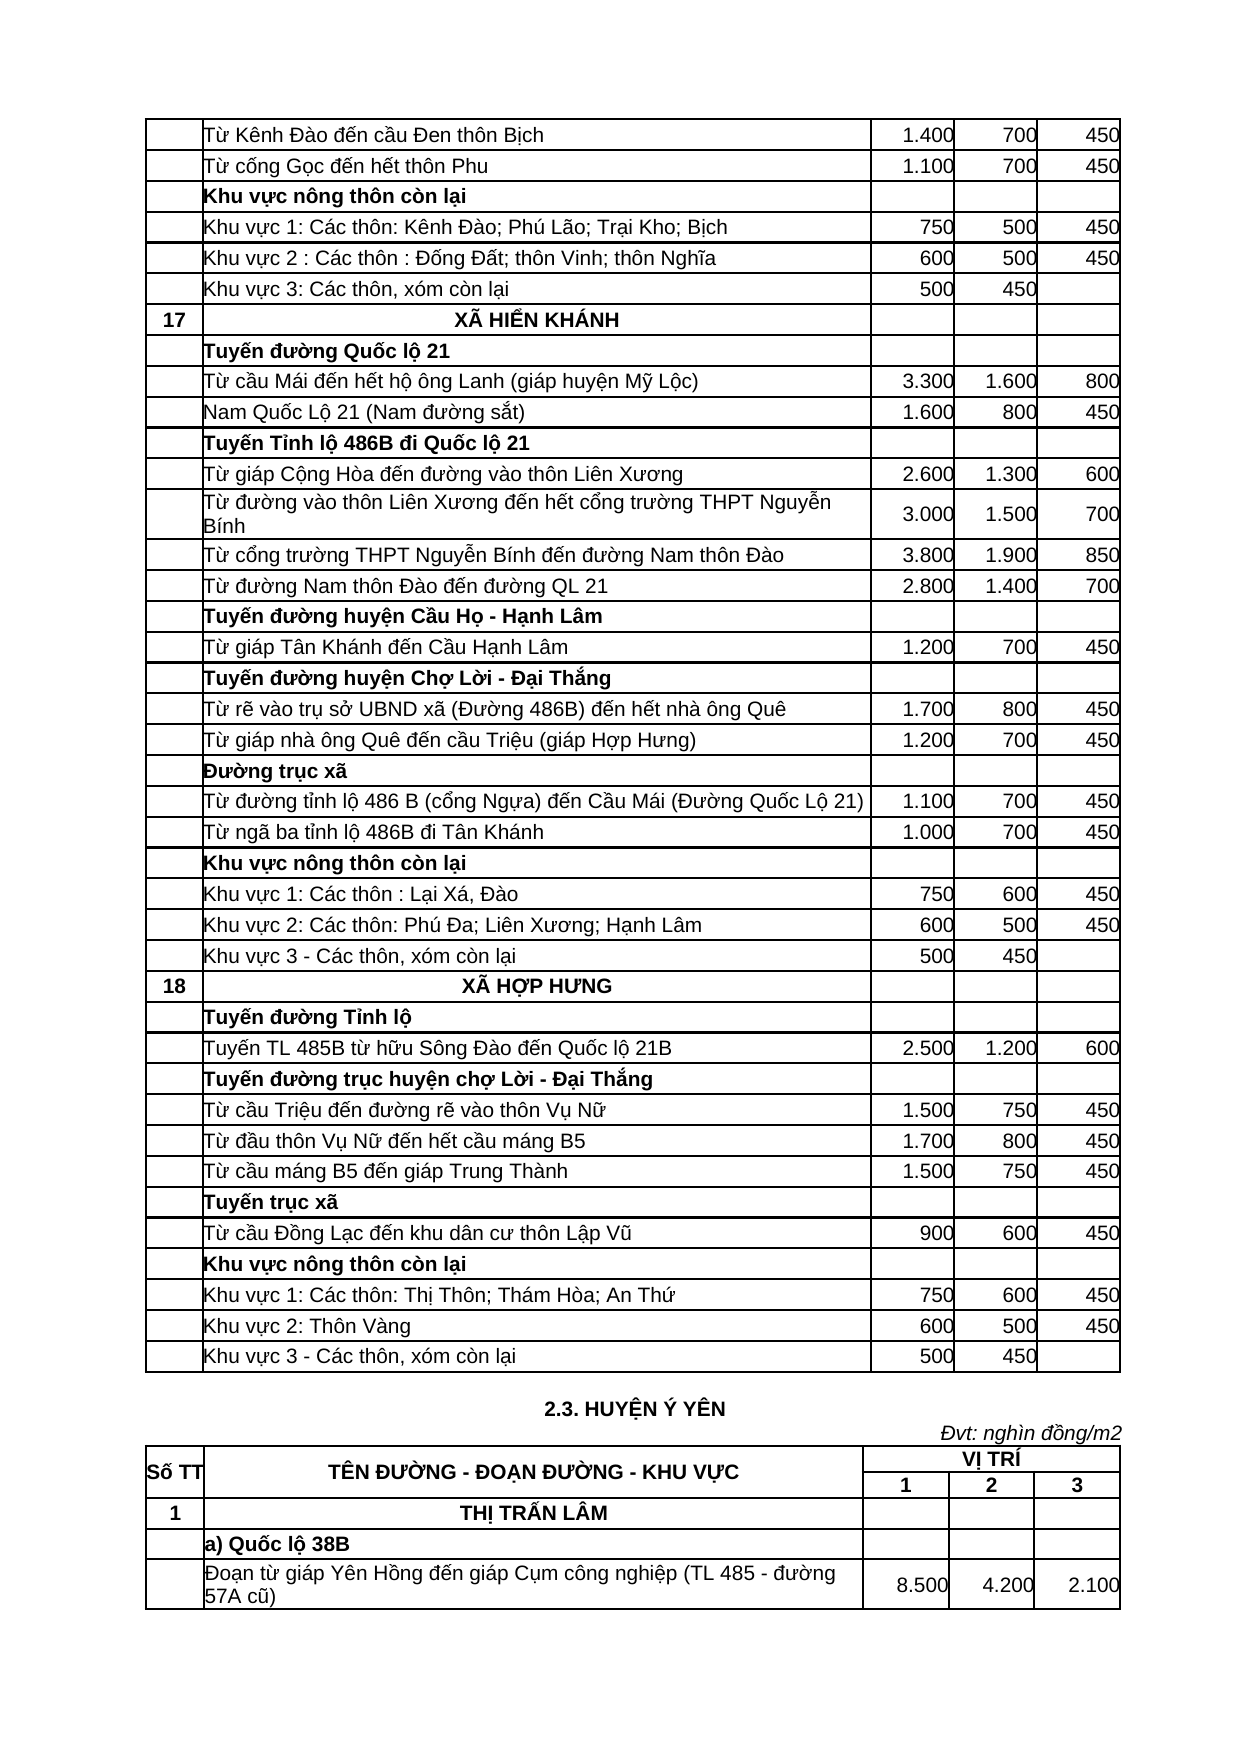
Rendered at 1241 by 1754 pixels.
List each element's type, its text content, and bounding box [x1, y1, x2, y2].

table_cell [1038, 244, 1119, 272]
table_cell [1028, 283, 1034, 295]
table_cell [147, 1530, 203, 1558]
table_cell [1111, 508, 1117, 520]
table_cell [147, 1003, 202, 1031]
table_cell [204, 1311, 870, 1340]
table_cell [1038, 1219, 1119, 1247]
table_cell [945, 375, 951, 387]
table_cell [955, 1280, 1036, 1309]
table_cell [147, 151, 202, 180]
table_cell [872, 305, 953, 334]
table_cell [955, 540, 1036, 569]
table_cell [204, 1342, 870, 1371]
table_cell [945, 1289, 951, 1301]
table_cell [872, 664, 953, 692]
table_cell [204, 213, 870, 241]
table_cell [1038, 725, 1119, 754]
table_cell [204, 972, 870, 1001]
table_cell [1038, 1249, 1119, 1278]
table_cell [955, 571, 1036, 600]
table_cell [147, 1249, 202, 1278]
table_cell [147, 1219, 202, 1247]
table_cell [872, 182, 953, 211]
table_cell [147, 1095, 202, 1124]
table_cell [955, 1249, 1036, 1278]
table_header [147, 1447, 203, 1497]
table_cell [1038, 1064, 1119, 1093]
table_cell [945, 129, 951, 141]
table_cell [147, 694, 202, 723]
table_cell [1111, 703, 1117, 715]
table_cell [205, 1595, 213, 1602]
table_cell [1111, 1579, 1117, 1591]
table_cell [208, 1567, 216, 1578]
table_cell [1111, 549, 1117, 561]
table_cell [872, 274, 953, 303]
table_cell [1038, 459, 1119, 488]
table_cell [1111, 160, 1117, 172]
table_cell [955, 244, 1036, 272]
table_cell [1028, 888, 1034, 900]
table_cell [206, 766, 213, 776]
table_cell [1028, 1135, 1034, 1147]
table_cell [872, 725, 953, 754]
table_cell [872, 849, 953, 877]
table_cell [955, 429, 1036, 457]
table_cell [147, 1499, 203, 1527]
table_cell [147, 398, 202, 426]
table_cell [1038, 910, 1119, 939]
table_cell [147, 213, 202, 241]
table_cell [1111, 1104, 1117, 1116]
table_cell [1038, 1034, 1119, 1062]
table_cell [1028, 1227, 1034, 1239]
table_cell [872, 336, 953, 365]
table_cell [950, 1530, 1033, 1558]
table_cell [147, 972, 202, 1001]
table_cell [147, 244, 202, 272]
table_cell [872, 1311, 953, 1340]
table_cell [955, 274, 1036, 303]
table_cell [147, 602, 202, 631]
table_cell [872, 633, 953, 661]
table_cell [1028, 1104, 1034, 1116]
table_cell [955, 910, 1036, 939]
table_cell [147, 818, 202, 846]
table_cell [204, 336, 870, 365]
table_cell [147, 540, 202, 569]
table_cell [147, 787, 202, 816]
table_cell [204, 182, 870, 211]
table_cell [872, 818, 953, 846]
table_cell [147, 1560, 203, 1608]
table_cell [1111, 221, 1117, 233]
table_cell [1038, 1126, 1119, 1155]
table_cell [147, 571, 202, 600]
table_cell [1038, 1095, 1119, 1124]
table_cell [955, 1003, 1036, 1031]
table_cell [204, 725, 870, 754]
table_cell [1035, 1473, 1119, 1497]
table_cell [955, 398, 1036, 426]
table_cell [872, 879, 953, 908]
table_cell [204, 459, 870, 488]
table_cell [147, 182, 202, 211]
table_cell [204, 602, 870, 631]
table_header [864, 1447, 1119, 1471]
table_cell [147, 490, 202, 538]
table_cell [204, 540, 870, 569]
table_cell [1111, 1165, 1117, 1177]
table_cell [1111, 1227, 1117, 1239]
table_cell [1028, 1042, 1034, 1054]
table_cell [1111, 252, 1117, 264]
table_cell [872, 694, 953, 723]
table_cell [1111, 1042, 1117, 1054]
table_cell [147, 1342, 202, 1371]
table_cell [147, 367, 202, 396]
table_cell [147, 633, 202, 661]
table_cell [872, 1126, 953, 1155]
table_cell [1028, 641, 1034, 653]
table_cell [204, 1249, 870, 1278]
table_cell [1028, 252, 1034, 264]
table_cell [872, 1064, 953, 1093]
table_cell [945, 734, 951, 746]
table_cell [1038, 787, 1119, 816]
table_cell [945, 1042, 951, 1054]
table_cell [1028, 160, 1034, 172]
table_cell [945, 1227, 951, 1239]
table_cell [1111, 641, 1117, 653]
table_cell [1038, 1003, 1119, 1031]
text Đvt: nghìn đồng/m2 [148, 1421, 1122, 1444]
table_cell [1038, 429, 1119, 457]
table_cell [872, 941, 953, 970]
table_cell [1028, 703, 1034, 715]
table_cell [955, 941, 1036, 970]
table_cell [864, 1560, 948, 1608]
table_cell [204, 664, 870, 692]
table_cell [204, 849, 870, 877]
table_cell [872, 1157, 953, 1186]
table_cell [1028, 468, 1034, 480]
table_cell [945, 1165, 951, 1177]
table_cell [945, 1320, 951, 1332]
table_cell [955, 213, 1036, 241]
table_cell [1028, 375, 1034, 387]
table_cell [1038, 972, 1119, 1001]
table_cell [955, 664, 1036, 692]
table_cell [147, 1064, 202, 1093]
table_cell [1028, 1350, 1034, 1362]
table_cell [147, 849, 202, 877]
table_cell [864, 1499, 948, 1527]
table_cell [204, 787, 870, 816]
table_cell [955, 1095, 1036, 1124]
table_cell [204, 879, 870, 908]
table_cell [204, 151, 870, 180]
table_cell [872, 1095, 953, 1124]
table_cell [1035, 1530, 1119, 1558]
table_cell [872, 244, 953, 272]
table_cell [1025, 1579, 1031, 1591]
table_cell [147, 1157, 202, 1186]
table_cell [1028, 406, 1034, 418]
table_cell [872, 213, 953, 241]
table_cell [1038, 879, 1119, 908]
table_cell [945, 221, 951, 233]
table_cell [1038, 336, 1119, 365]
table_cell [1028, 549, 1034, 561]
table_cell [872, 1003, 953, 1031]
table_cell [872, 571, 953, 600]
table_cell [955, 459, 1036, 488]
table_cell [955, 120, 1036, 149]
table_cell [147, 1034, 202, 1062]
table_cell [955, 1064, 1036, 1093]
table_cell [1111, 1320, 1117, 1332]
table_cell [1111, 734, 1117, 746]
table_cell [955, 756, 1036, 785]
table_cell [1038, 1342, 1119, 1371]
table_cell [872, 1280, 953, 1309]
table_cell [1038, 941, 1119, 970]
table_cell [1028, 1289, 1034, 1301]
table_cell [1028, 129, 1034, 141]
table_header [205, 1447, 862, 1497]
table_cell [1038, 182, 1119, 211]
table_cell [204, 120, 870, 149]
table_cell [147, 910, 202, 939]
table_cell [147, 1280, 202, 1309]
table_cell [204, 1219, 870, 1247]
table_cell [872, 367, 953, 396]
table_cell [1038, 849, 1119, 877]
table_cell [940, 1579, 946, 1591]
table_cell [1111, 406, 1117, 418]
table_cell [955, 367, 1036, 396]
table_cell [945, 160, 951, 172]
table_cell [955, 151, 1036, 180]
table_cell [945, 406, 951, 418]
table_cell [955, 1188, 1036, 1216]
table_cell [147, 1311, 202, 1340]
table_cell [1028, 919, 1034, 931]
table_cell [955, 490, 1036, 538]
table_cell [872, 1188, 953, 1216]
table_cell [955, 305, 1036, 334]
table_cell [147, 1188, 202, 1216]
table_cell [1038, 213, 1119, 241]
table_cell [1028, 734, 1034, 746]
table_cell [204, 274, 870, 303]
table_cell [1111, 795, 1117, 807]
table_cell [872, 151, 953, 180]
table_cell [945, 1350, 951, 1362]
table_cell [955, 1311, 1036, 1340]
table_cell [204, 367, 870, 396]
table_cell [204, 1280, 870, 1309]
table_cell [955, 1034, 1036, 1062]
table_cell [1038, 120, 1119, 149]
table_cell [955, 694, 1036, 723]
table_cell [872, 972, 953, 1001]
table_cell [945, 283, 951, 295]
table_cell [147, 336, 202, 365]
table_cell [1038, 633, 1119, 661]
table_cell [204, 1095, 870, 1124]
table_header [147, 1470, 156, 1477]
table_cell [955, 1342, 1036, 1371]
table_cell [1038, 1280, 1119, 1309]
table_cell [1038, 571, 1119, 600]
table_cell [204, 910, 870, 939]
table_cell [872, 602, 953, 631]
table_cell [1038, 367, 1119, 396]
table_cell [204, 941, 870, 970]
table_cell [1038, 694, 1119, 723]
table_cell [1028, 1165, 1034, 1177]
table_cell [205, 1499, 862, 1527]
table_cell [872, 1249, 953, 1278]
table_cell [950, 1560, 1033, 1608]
text 2.3. HUYỆN Ý YÊN [148, 1397, 1122, 1421]
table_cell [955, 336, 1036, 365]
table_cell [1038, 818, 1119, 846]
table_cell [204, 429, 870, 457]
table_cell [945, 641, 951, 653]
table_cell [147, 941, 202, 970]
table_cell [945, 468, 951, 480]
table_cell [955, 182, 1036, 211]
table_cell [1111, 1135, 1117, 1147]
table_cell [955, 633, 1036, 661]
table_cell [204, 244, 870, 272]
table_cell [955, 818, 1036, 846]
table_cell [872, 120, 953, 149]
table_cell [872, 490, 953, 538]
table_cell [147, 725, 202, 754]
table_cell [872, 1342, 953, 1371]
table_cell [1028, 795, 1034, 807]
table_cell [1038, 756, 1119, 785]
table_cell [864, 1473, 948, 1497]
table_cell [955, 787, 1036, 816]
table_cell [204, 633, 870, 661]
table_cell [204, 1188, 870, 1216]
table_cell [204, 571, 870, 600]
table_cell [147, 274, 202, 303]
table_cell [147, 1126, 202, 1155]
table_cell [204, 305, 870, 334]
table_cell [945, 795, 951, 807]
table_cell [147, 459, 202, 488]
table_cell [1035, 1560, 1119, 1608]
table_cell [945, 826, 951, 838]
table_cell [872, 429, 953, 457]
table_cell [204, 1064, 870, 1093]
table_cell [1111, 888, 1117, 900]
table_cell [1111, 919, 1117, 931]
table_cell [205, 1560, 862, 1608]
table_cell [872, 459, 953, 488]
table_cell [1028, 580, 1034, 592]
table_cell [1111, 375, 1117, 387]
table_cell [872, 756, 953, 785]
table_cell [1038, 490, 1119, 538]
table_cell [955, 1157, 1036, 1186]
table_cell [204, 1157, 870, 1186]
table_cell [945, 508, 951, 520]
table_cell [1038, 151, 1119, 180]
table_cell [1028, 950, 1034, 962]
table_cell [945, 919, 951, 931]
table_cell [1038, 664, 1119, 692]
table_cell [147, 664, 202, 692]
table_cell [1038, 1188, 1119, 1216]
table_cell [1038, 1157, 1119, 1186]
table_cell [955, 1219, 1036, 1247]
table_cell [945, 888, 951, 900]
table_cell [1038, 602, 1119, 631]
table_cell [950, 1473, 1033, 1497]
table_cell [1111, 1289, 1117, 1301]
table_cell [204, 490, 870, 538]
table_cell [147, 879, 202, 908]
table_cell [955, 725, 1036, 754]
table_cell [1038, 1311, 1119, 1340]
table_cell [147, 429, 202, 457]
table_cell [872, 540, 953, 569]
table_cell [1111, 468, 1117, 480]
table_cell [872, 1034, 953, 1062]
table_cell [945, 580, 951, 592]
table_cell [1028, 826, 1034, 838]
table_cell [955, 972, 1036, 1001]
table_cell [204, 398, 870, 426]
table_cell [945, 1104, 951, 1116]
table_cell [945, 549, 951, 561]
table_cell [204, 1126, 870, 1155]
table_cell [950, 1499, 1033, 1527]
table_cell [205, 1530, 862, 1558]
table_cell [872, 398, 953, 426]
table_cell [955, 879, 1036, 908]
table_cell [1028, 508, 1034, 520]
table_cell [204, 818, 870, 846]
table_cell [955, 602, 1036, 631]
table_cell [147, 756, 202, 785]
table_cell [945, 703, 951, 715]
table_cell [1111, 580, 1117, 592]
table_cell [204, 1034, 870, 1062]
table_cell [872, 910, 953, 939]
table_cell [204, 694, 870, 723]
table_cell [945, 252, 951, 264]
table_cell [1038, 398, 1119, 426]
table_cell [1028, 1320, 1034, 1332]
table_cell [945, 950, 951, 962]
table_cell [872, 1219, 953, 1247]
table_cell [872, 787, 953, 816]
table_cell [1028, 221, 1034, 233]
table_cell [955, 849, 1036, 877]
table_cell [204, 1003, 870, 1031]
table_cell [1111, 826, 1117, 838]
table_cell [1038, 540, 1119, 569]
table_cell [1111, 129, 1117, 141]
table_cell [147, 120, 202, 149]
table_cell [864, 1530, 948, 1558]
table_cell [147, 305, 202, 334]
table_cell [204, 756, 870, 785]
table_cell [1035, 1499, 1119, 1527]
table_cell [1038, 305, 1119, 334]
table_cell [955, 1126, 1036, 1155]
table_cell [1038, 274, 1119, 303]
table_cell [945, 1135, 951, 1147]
